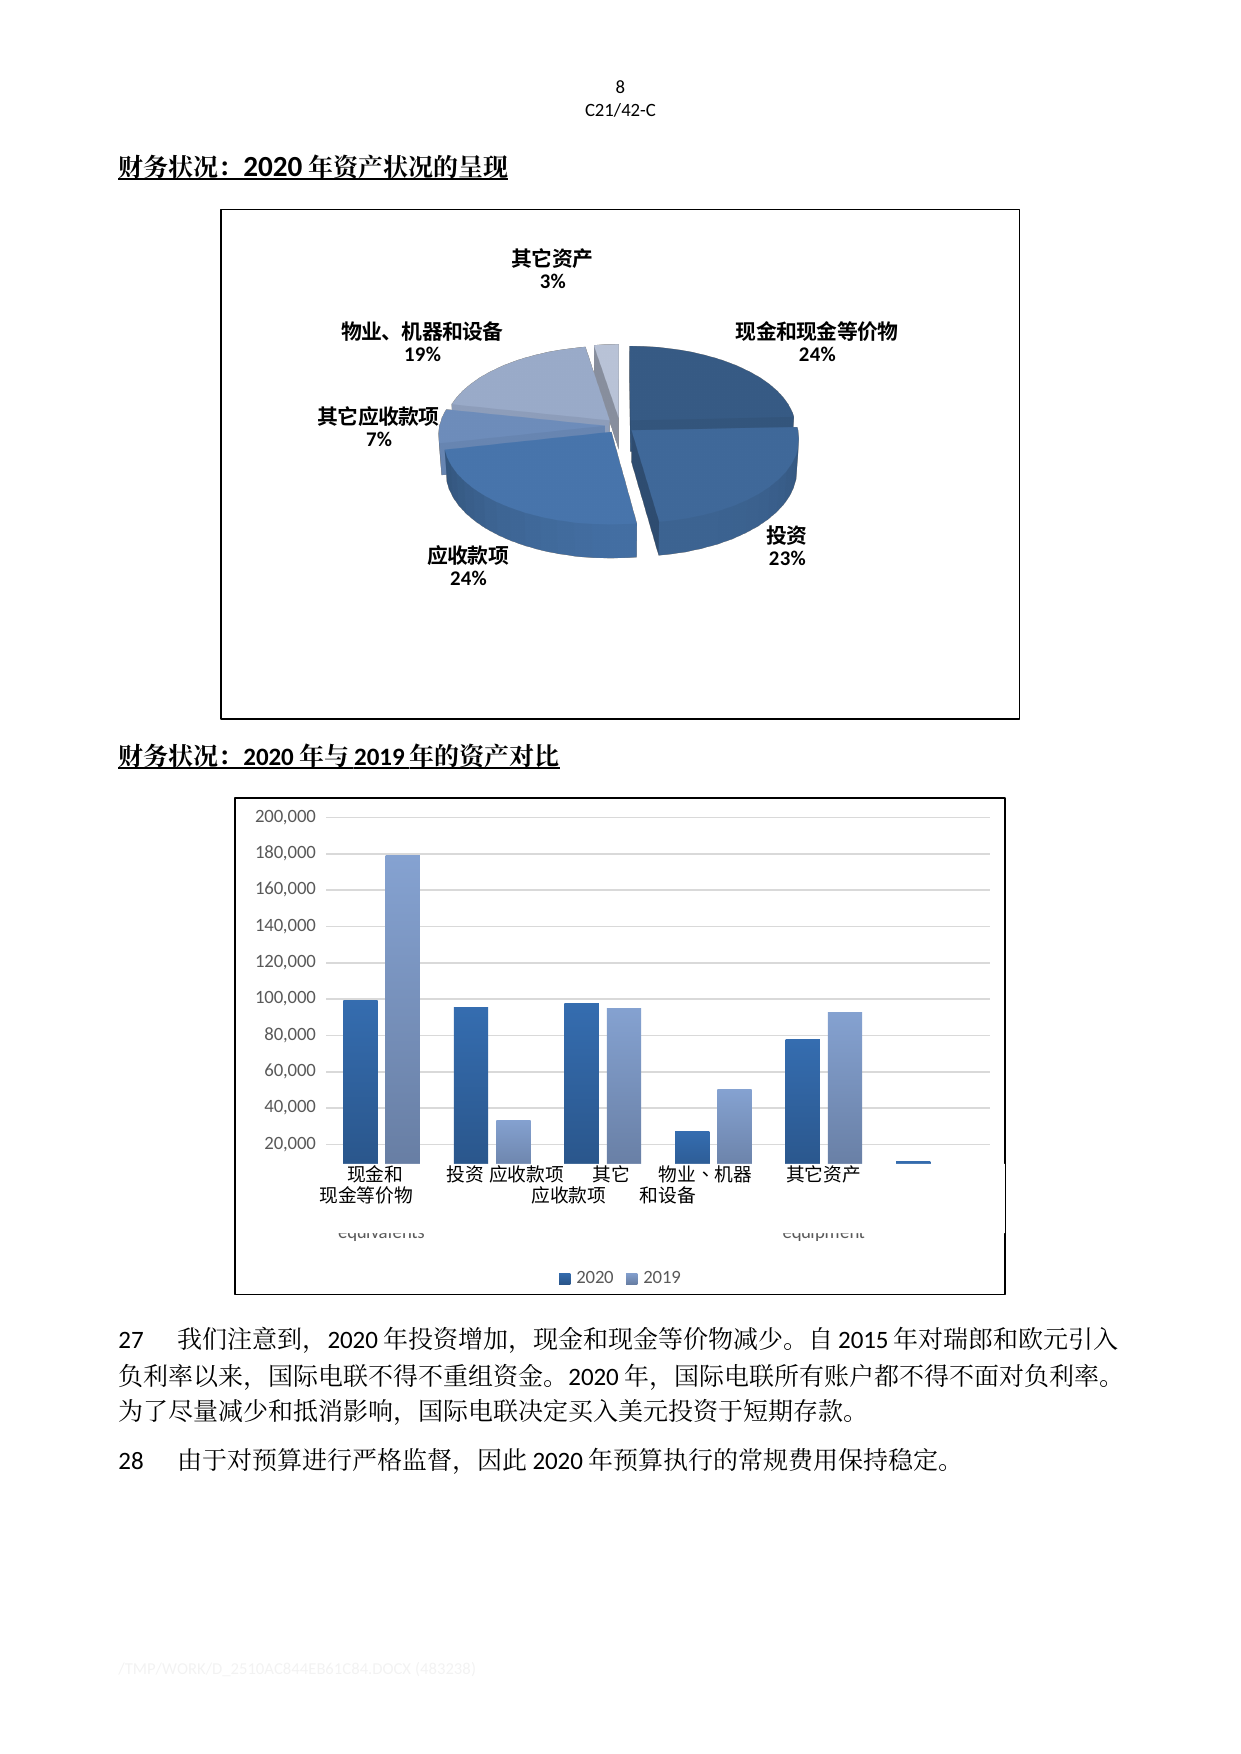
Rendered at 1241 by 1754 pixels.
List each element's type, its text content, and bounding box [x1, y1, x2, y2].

subtitle 财务状况：2020年与2019年的资产对比 [118, 737, 1122, 772]
text 27 我们注意到，2020年投资增加，现金和现金等价物减少。自2015年对瑞郎和欧元引入负利率以来，国际电联不得不重组资金。2020年，国际电联所有账户都不得不面对负利率。为了尽量减少和抵消影响，国际电联决定买入美元投资于短期存款。 [118, 1320, 1122, 1428]
text 28 由于对预算进行严格监督，因此2020年预算执行的常规费用保持稳定。 [118, 1441, 1122, 1476]
subtitle 财务状况：2020年资产状况的呈现 [118, 148, 1122, 184]
